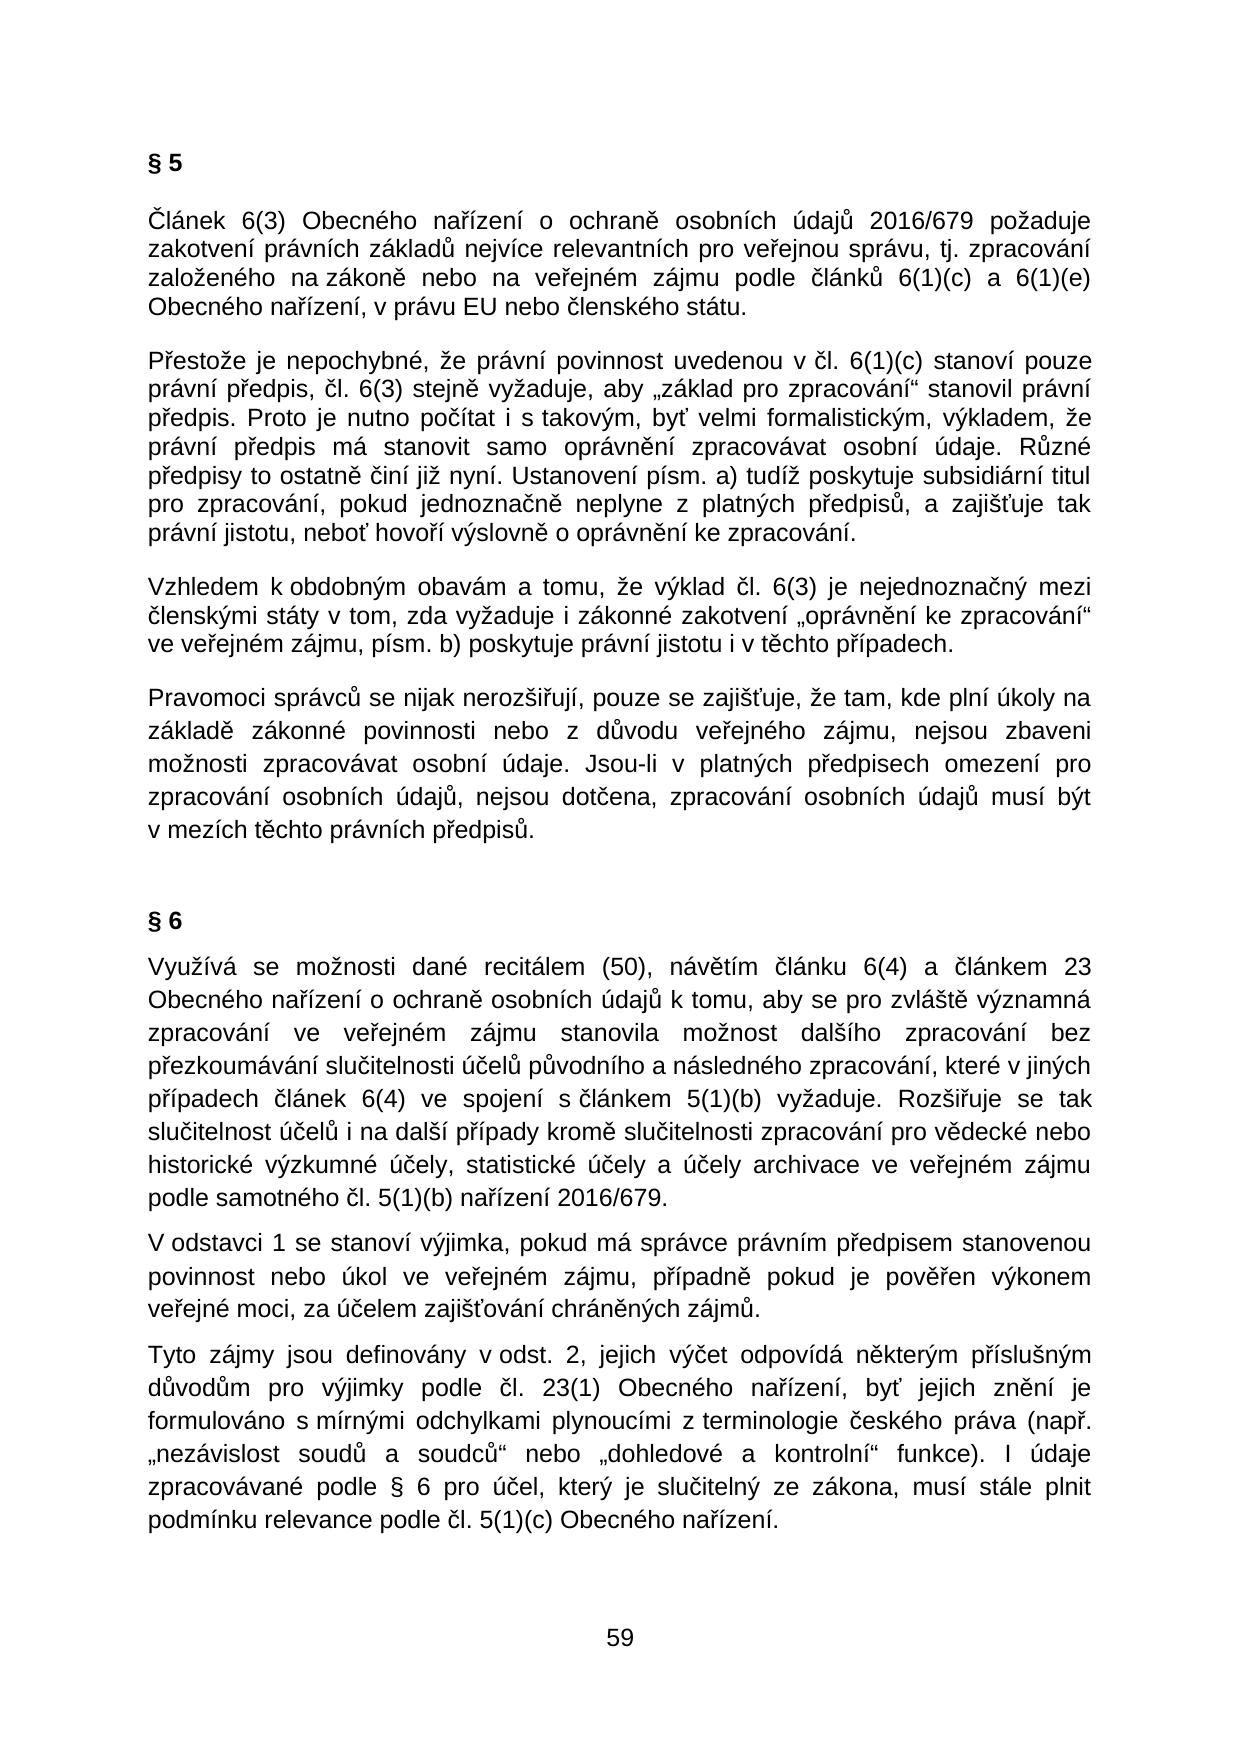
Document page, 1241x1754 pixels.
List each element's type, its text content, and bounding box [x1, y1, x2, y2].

text V odstavci 1 se stanoví výjimka, pokud má správce právním předpisem stanovenou povinnost nebo úkol ve veřejném zájmu, případně pokud je pověřen výkonem veřejné moci, za účelem zajišťování chráněných zájmů. [148, 1228, 1093, 1323]
text Vzhledem k obdobným obavám a tomu, že výklad čl. 6(3) je nejednoznačný mezi členskými státy v tom, zda vyžaduje i zákonné zakotvení „oprávnění ke zpracování“ ve veřejném zájmu, písm. b) poskytuje právní jistotu i v těchto případech. [148, 572, 1093, 658]
text Článek 6(3) Obecného nařízení o ochraně osobních údajů 2016/679 požaduje zakotvení právních základů nejvíce relevantních pro veřejnou správu, tj. zpracování založeného na zákoně nebo na veřejném zájmu podle článků 6(1)(c) a 6(1)(e) Obecného nařízení, v právu EU nebo členského státu. [148, 206, 1093, 321]
text Tyto zájmy jsou definovány v odst. 2, jejich výčet odpovídá některým příslušným důvodům pro výjimky podle čl. 23(1) Obecného nařízení, byť jejich znění je formulováno s mírnými odchylkami plynoucími z terminologie českého práva (např. „nezávislost soudů a soudců“ nebo „dohledové a kontrolní“ funkce). I údaje zpracovávané podle § 6 pro účel, který je slučitelný ze zákona, musí stále plnit podmínku relevance podle čl. 5(1)(c) Obecného nařízení. [148, 1340, 1093, 1534]
text § 5 [148, 148, 1093, 176]
text Využívá se možnosti dané recitálem (50), návětím článku 6(4) a článkem 23 Obecného nařízení o ochraně osobních údajů k tomu, aby se pro zvláště významná zpracování ve veřejném zájmu stanovila možnost dalšího zpracování bez přezkoumávání slučitelnosti účelů původního a následného zpracování, které v jiných případech článek 6(4) ve spojení s článkem 5(1)(b) vyžaduje. Rozšiřuje se tak slučitelnost účelů i na další případy kromě slučitelnosti zpracování pro vědecké nebo historické výzkumné účely, statistické účely a účely archivace ve veřejném zájmu podle samotného čl. 5(1)(b) nařízení 2016/679. [148, 952, 1093, 1212]
text § 6 [148, 906, 1093, 935]
text Pravomoci správců se nijak nerozšiřují, pouze se zajišťuje, že tam, kde plní úkoly na základě zákonné povinnosti nebo z důvodu veřejného zájmu, nejsou zbaveni možnosti zpracovávat osobní údaje. Jsou-li v platných předpisech omezení pro zpracování osobních údajů, nejsou dotčena, zpracování osobních údajů musí být v mezích těchto právních předpisů. [148, 683, 1093, 844]
text Přestože je nepochybné, že právní povinnost uvedenou v čl. 6(1)(c) stanoví pouze právní předpis, čl. 6(3) stejně vyžaduje, aby „základ pro zpracování“ stanovil právní předpis. Proto je nutno počítat i s takovým, byť velmi formalistickým, výkladem, že právní předpis má stanovit samo oprávnění zpracovávat osobní údaje. Různé předpisy to ostatně činí již nyní. Ustanovení písm. a) tudíž poskytuje subsidiární titul pro zpracování, pokud jednoznačně neplyne z platných předpisů, a zajišťuje tak právní jistotu, neboť hovoří výslovně o oprávnění ke zpracování. [148, 346, 1093, 547]
